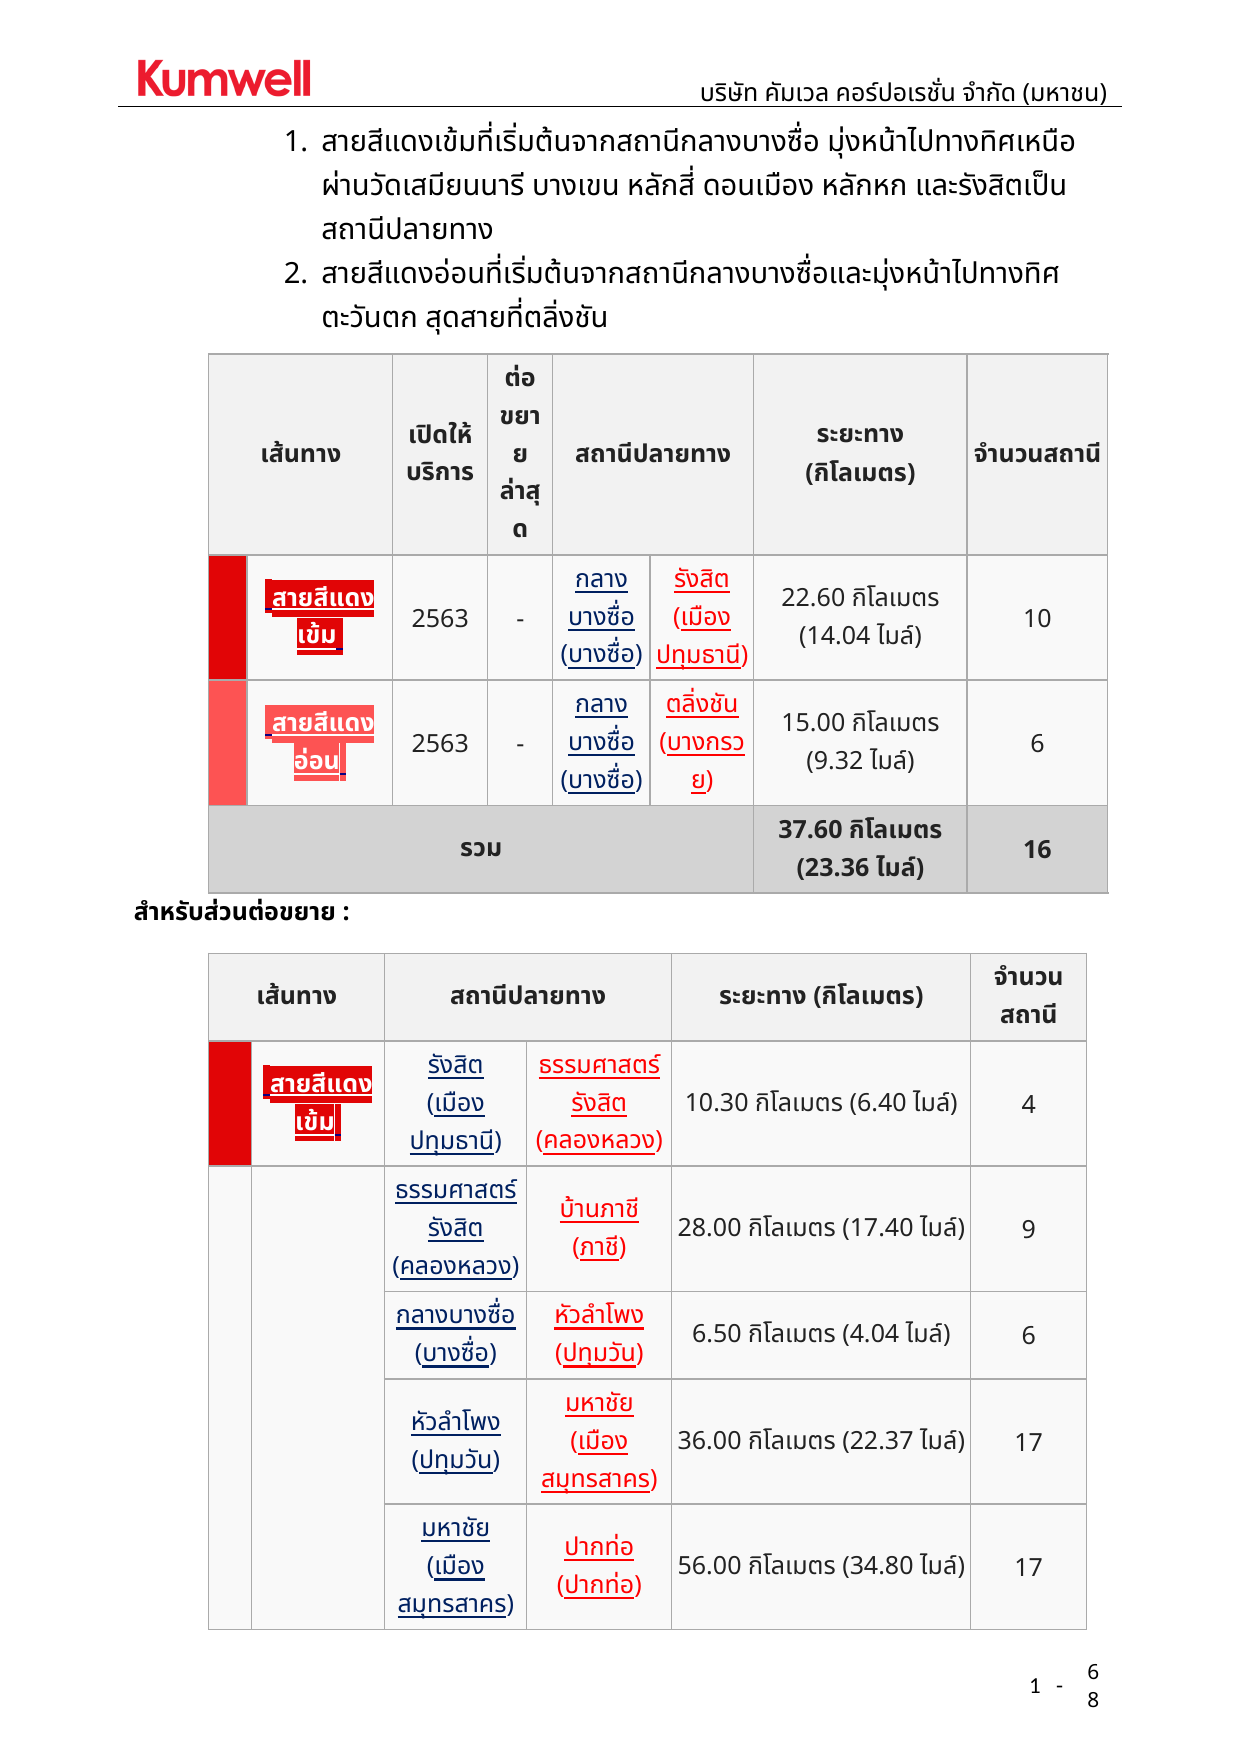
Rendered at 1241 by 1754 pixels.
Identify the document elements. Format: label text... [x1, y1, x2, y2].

table_header เส้นทาง [209, 355, 392, 554]
table_header จำนวนสถานี [968, 355, 1107, 554]
table_cell 4 [971, 1042, 1086, 1165]
table_cell 9 [971, 1167, 1086, 1291]
table_cell 6 [971, 1292, 1086, 1378]
table_cell ปากท่อ (ปากท่อ) [527, 1505, 671, 1629]
table_cell สายสีแดงเข้ม [248, 556, 392, 679]
table_cell รังสิต (เมืองปทุมธานี) [385, 1042, 526, 1165]
table_cell 28.00 กิโลเมตร (17.40 ไมล์) [672, 1167, 970, 1291]
table_cell [209, 556, 246, 679]
table_header เส้นทาง [209, 954, 384, 1040]
table_cell ตลิ่งชัน (บางกรวย) [651, 681, 753, 805]
table_cell ธรรมศาสตร์รังสิต (คลองหลวง) [385, 1167, 526, 1291]
table_cell 2563 [393, 681, 487, 805]
table_cell รังสิต (เมืองปทุมธานี) [651, 556, 753, 679]
table_cell [252, 1167, 384, 1629]
table_cell 2563 [393, 556, 487, 679]
list สายสีแดงเข้มที่เริ่มต้นจากสถานีกลางบางซื่อ มุ่งหน้าไปทางทิศเหนือ ผ่านวัดเสมียนนารี บางเขน หลักสี่ ดอนเมือง หลักหก และรังสิตเป็นสถานีปลายทาง [283, 120, 1107, 252]
table_cell 22.60 กิโลเมตร (14.04 ไมล์) [754, 556, 966, 679]
table_cell ธรรมศาสตร์รังสิต (คลองหลวง) [527, 1042, 671, 1165]
table_header สถานีปลายทาง [385, 954, 671, 1040]
table_cell - [488, 681, 552, 805]
table_cell กลางบางซื่อ (บางซื่อ) [385, 1292, 526, 1378]
table_cell 15.00 กิโลเมตร (9.32 ไมล์) [754, 681, 966, 805]
table_cell มหาชัย (เมืองสมุทรสาคร) [385, 1505, 526, 1629]
table_cell [209, 681, 246, 805]
table_cell กลางบางซื่อ (บางซื่อ) [553, 556, 649, 679]
table_cell 56.00 กิโลเมตร (34.80 ไมล์) [672, 1505, 970, 1629]
table_cell 10 [968, 556, 1107, 679]
table_cell [209, 1042, 251, 1165]
table_header ต่อขยายล่าสุด [488, 355, 552, 554]
table_cell - [488, 556, 552, 679]
table_cell 16 [968, 806, 1107, 892]
table_cell สายสีแดงอ่อน [248, 681, 392, 805]
table_header เปิดให้บริการ [393, 355, 487, 554]
table_cell [209, 1167, 251, 1629]
list สายสีแดงอ่อนที่เริ่มต้นจากสถานีกลางบางซื่อและมุ่งหน้าไปทางทิศตะวันตก สุดสายที่ตลิ่งชัน [283, 252, 1107, 341]
table_cell 37.60 กิโลเมตร (23.36 ไมล์) [754, 806, 966, 892]
table_cell มหาชัย (เมืองสมุทรสาคร) [527, 1380, 671, 1503]
table_cell 10.30 กิโลเมตร (6.40 ไมล์) [672, 1042, 970, 1165]
table_cell กลางบางซื่อ (บางซื่อ) [553, 681, 649, 805]
table_cell 17 [971, 1505, 1086, 1629]
table_cell บ้านภาชี (ภาชี) [527, 1167, 671, 1291]
table_cell 17 [971, 1380, 1086, 1503]
table_cell 6 [968, 681, 1107, 805]
table_header สถานีปลายทาง [553, 355, 753, 554]
table_cell หัวลำโพง (ปทุมวัน) [527, 1292, 671, 1378]
table_cell 6.50 กิโลเมตร (4.04 ไมล์) [672, 1292, 970, 1378]
table_header จำนวนสถานี [971, 954, 1086, 1040]
picture [137, 59, 311, 97]
table_header ระยะทาง (กิโลเมตร) [754, 355, 966, 554]
table_cell รวม [209, 806, 753, 892]
table_cell สายสีแดงเข้ม [252, 1042, 384, 1165]
table_cell หัวลำโพง (ปทุมวัน) [385, 1380, 526, 1503]
table_cell 36.00 กิโลเมตร (22.37 ไมล์) [672, 1380, 970, 1503]
text สำหรับส่วนต่อขยาย : [133, 894, 1107, 932]
table_header ระยะทาง (กิโลเมตร) [672, 954, 970, 1040]
